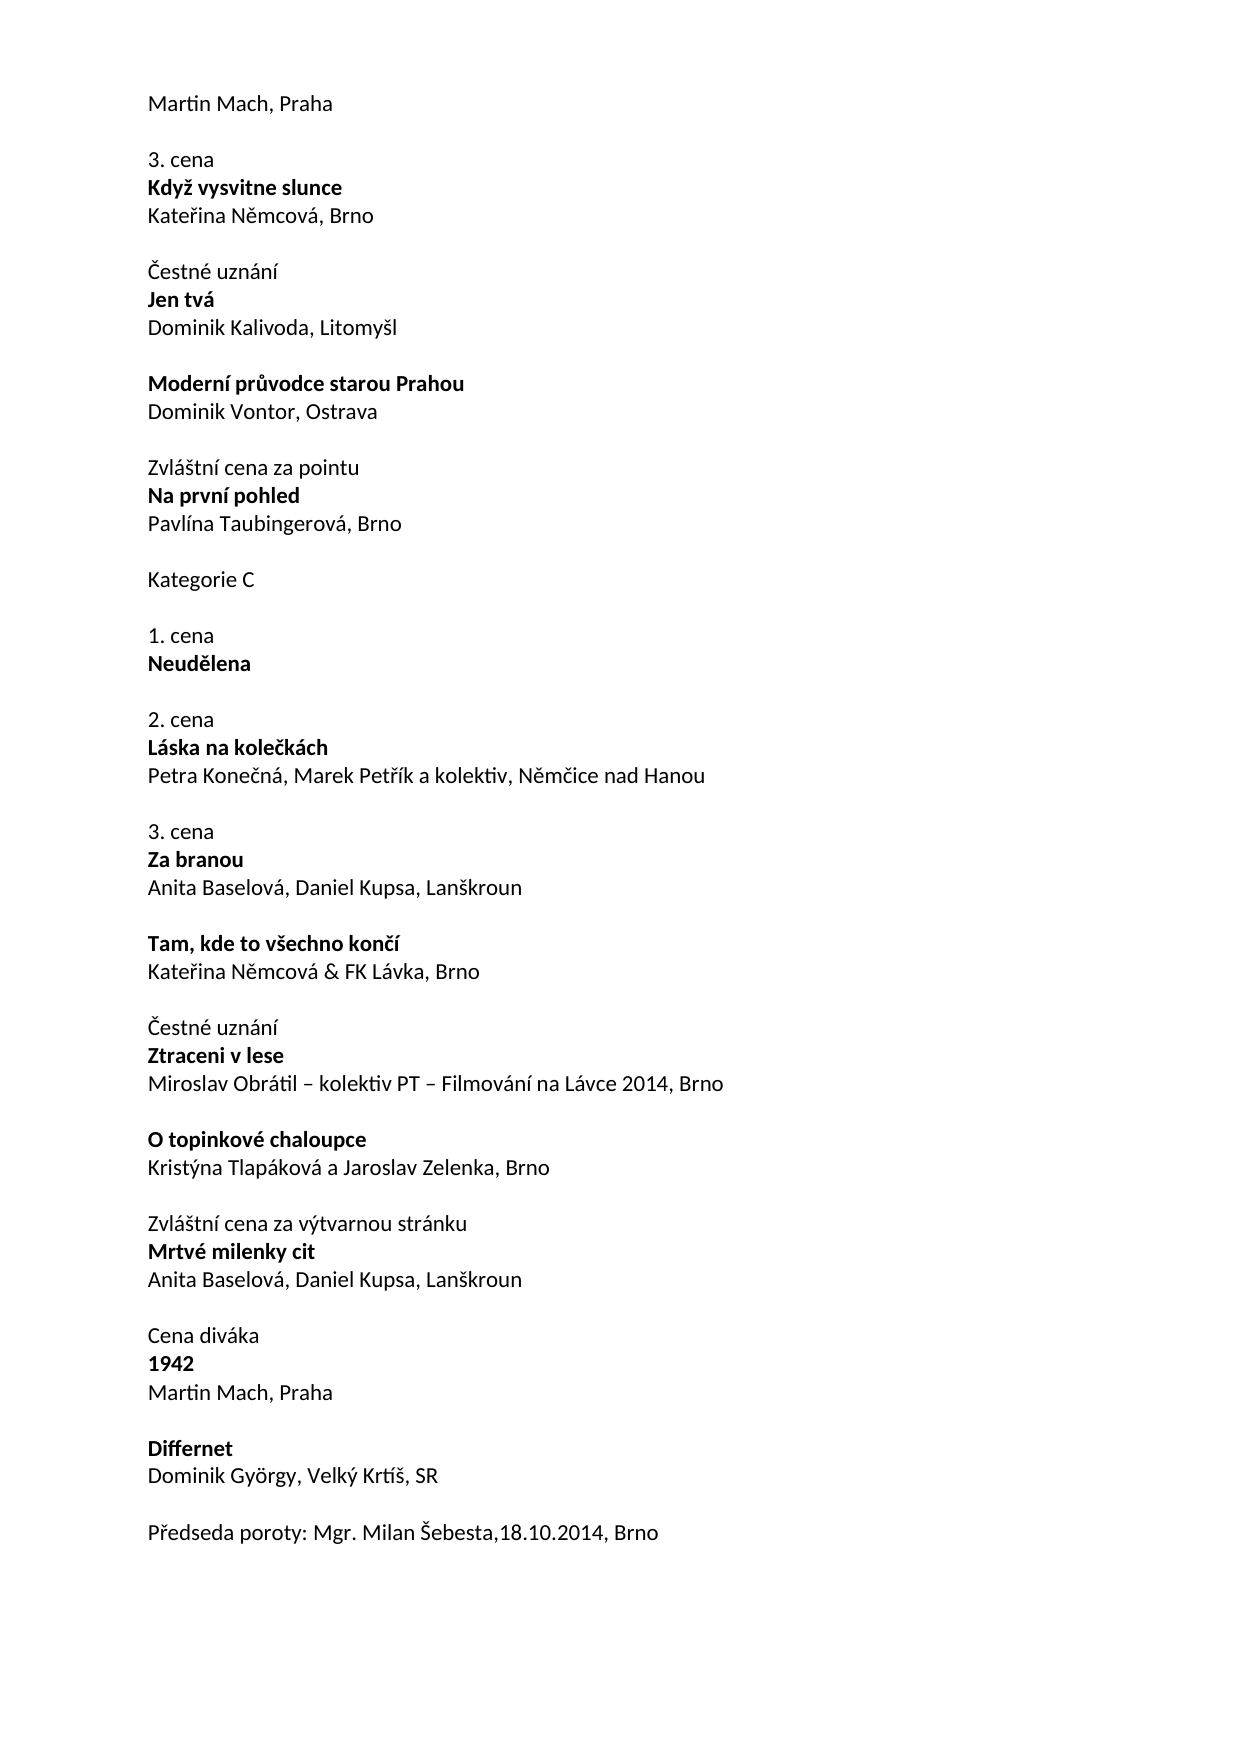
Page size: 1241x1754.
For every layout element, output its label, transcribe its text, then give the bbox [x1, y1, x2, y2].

text Anita Baselová, Daniel Kupsa, Lanškroun [148, 1266, 1093, 1293]
text Tam, kde to všechno končí [148, 929, 1093, 957]
text Kateřina Němcová, Brno [148, 201, 1093, 229]
text Za branou [148, 845, 1093, 873]
text Cena diváka [148, 1322, 1093, 1349]
text Moderní průvodce starou Prahou [148, 369, 1093, 397]
text Ztraceni v lese [148, 1041, 1093, 1069]
text Petra Konečná, Marek Petřík a kolektiv, Němčice nad Hanou [148, 761, 1093, 789]
text Když vysvitne slunce [148, 173, 1093, 201]
text Pavlína Taubingerová, Brno [148, 509, 1093, 537]
text O topinkové chaloupce [148, 1125, 1093, 1153]
text Jen tvá [148, 285, 1093, 313]
text 3. cena [148, 145, 1093, 173]
text Láska na kolečkách [148, 733, 1093, 761]
text Kristýna Tlapáková a Jaroslav Zelenka, Brno [148, 1153, 1093, 1181]
text 1. cena [148, 621, 1093, 649]
text 2. cena [148, 705, 1093, 733]
text Martin Mach, Praha [148, 1378, 1093, 1406]
text Dominik György, Velký Krtíš, SR [148, 1462, 1093, 1490]
text Dominik Vontor, Ostrava [148, 397, 1093, 425]
text 1942 [148, 1349, 1093, 1378]
text Dominik Kalivoda, Litomyšl [148, 313, 1093, 341]
text 3. cena [148, 817, 1093, 845]
text Na první pohled [148, 481, 1093, 509]
text Zvláštní cena za výtvarnou stránku [148, 1209, 1093, 1237]
text Martin Mach, Praha [148, 89, 1093, 117]
text Kategorie C [148, 565, 1093, 593]
text Neudělena [148, 649, 1093, 677]
text Miroslav Obrátil – kolektiv PT – Filmování na Lávce 2014, Brno [148, 1069, 1093, 1097]
text Čestné uznání [148, 1013, 1093, 1041]
text Mrtvé milenky cit [148, 1237, 1093, 1266]
text Čestné uznání [148, 257, 1093, 285]
text Anita Baselová, Daniel Kupsa, Lanškroun [148, 873, 1093, 901]
text Zvláštní cena za pointu [148, 453, 1093, 481]
text Kateřina Němcová & FK Lávka, Brno [148, 957, 1093, 985]
text Differnet [148, 1434, 1093, 1462]
text Předseda poroty: Mgr. Milan Šebesta,18.10.2014, Brno [148, 1518, 1093, 1546]
